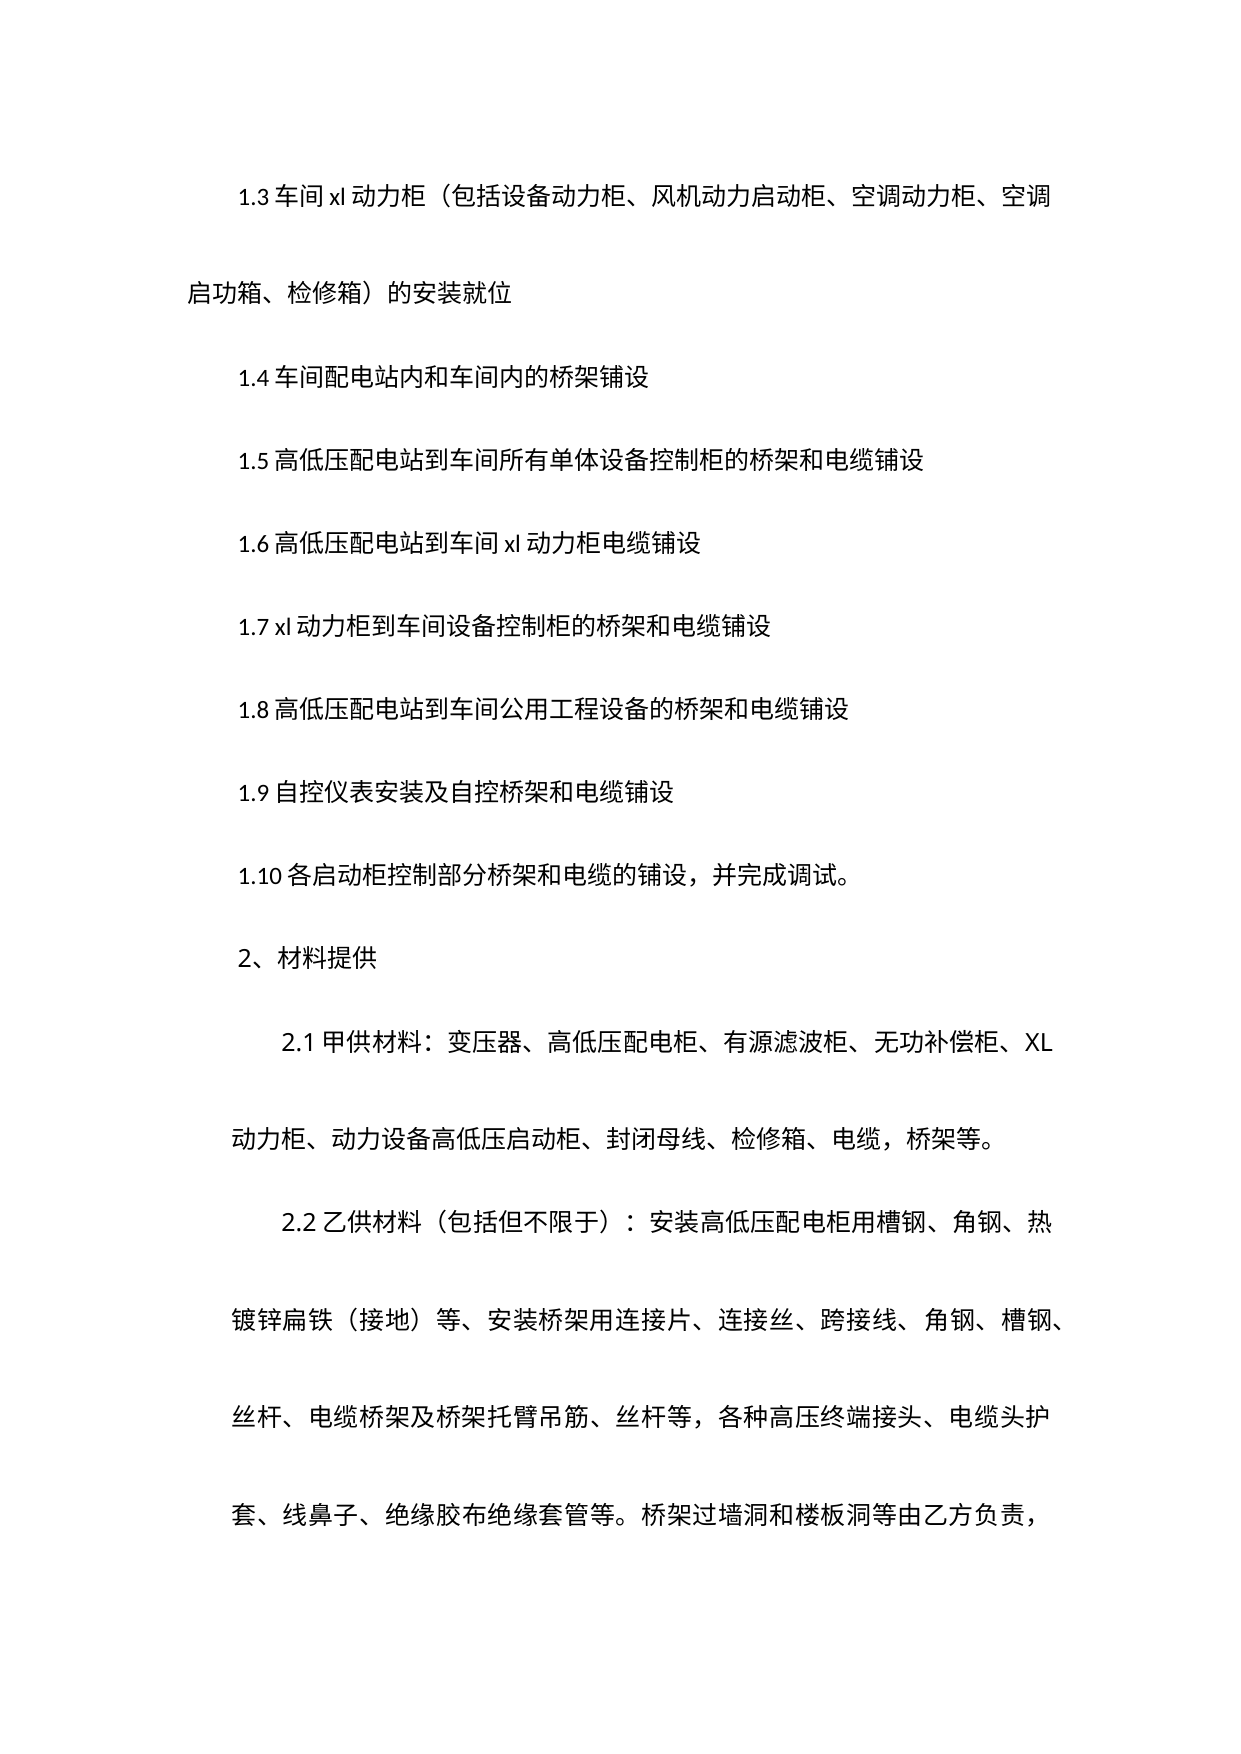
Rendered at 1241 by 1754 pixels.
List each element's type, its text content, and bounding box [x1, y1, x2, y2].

list 1.6高低压配电站到车间xl动力柜电缆铺设 [187, 509, 1053, 574]
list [231, 1188, 1053, 1546]
text 2、材料提供 [187, 924, 1053, 989]
list 1.8高低压配电站到车间公用工程设备的桥架和电缆铺设 [187, 675, 1053, 740]
list 1.9自控仪表安装及自控桥架和电缆铺设 [187, 758, 1053, 823]
list 1.4车间配电站内和车间内的桥架铺设 [187, 343, 1053, 408]
list 1.10各启动柜控制部分桥架和电缆的铺设，并完成调试。 [187, 841, 1053, 906]
list 1.3车间xl动力柜（包括设备动力柜、风机动力启动柜、空调动力柜、空调启功箱、检修箱）的安装就位 [187, 162, 1053, 324]
list 1.7 xl动力柜到车间设备控制柜的桥架和电缆铺设 [187, 592, 1053, 657]
text 2.1甲供材料：变压器、高低压配电柜、有源滤波柜、无功补偿柜、XL动力柜、动力设备高低压启动柜、封闭母线、检修箱、电缆，桥架等。 [231, 1008, 1053, 1170]
list 1.5高低压配电站到车间所有单体设备控制柜的桥架和电缆铺设 [187, 426, 1053, 491]
